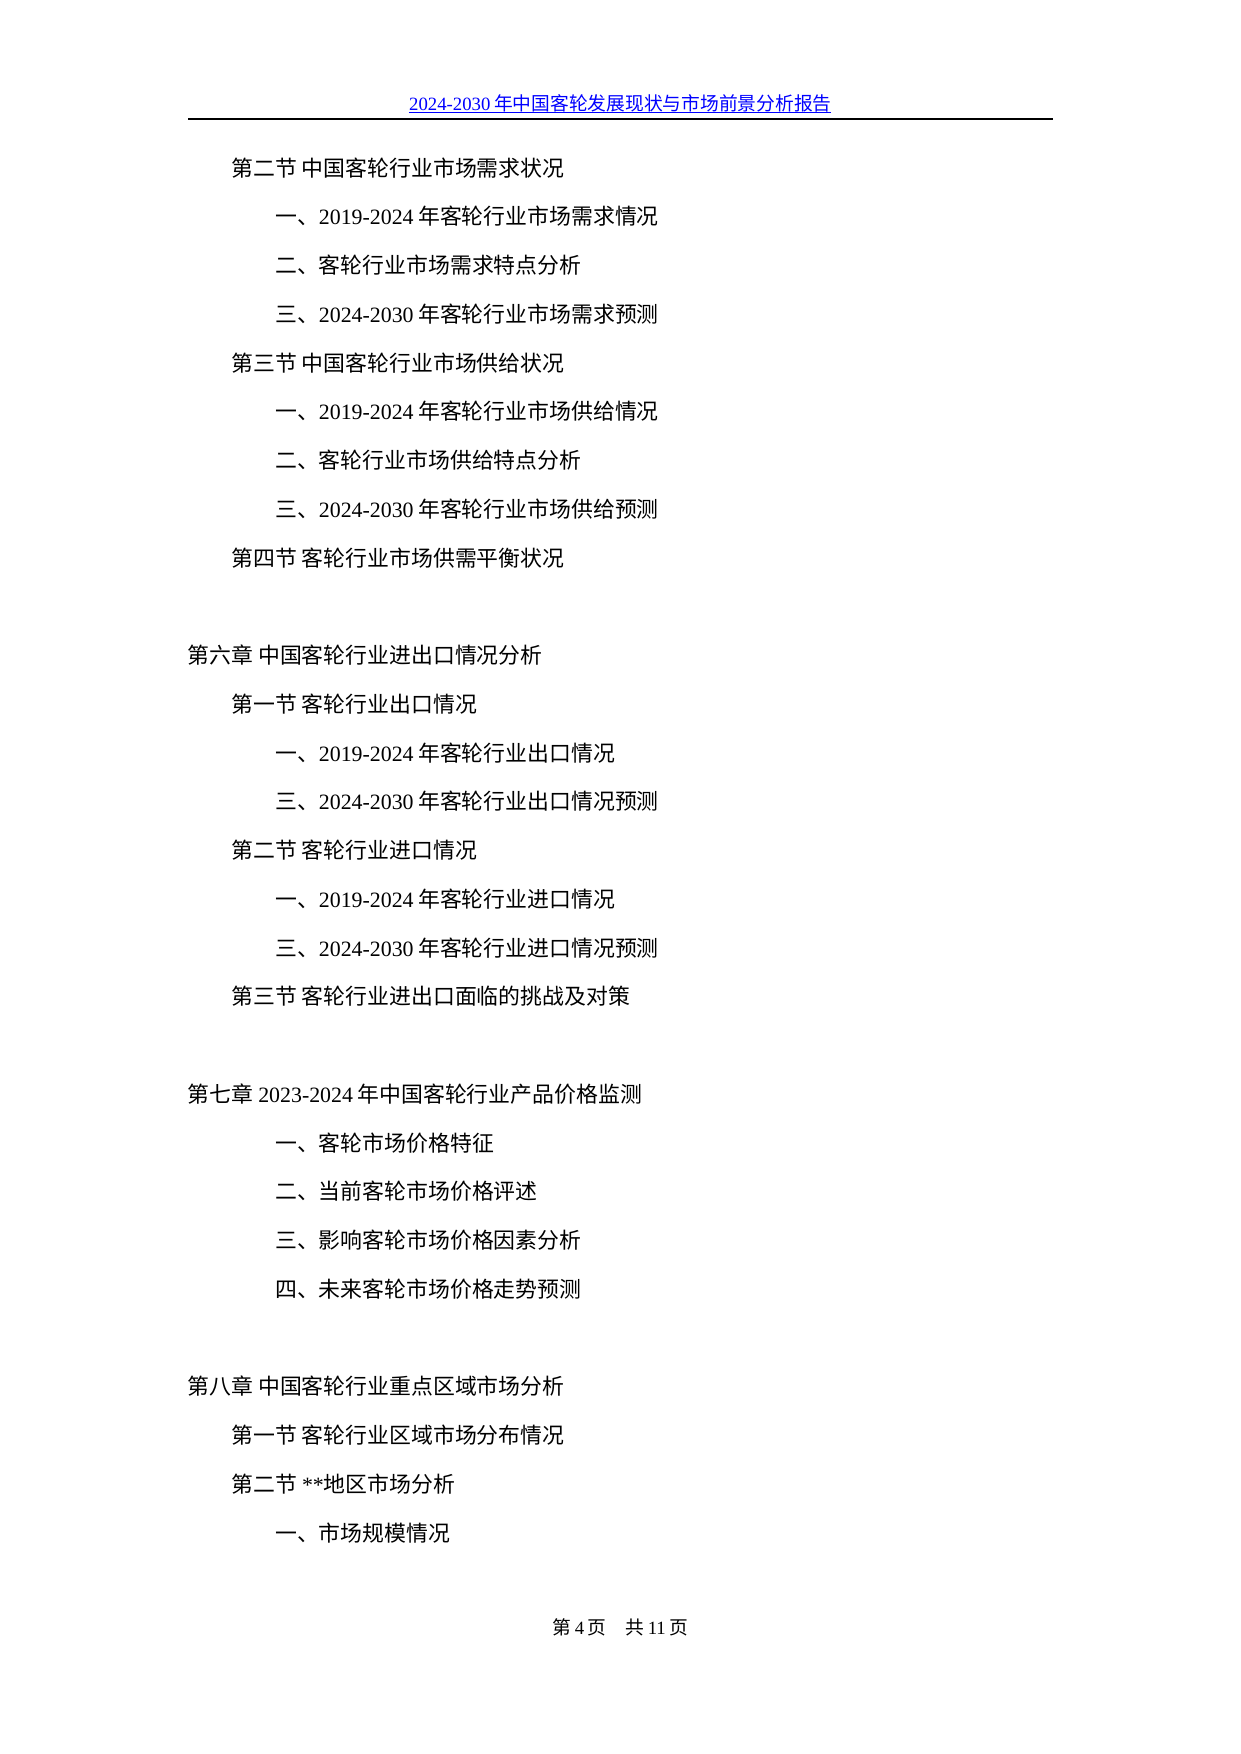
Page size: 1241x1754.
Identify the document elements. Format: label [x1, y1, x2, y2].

text [187, 150, 1053, 1548]
